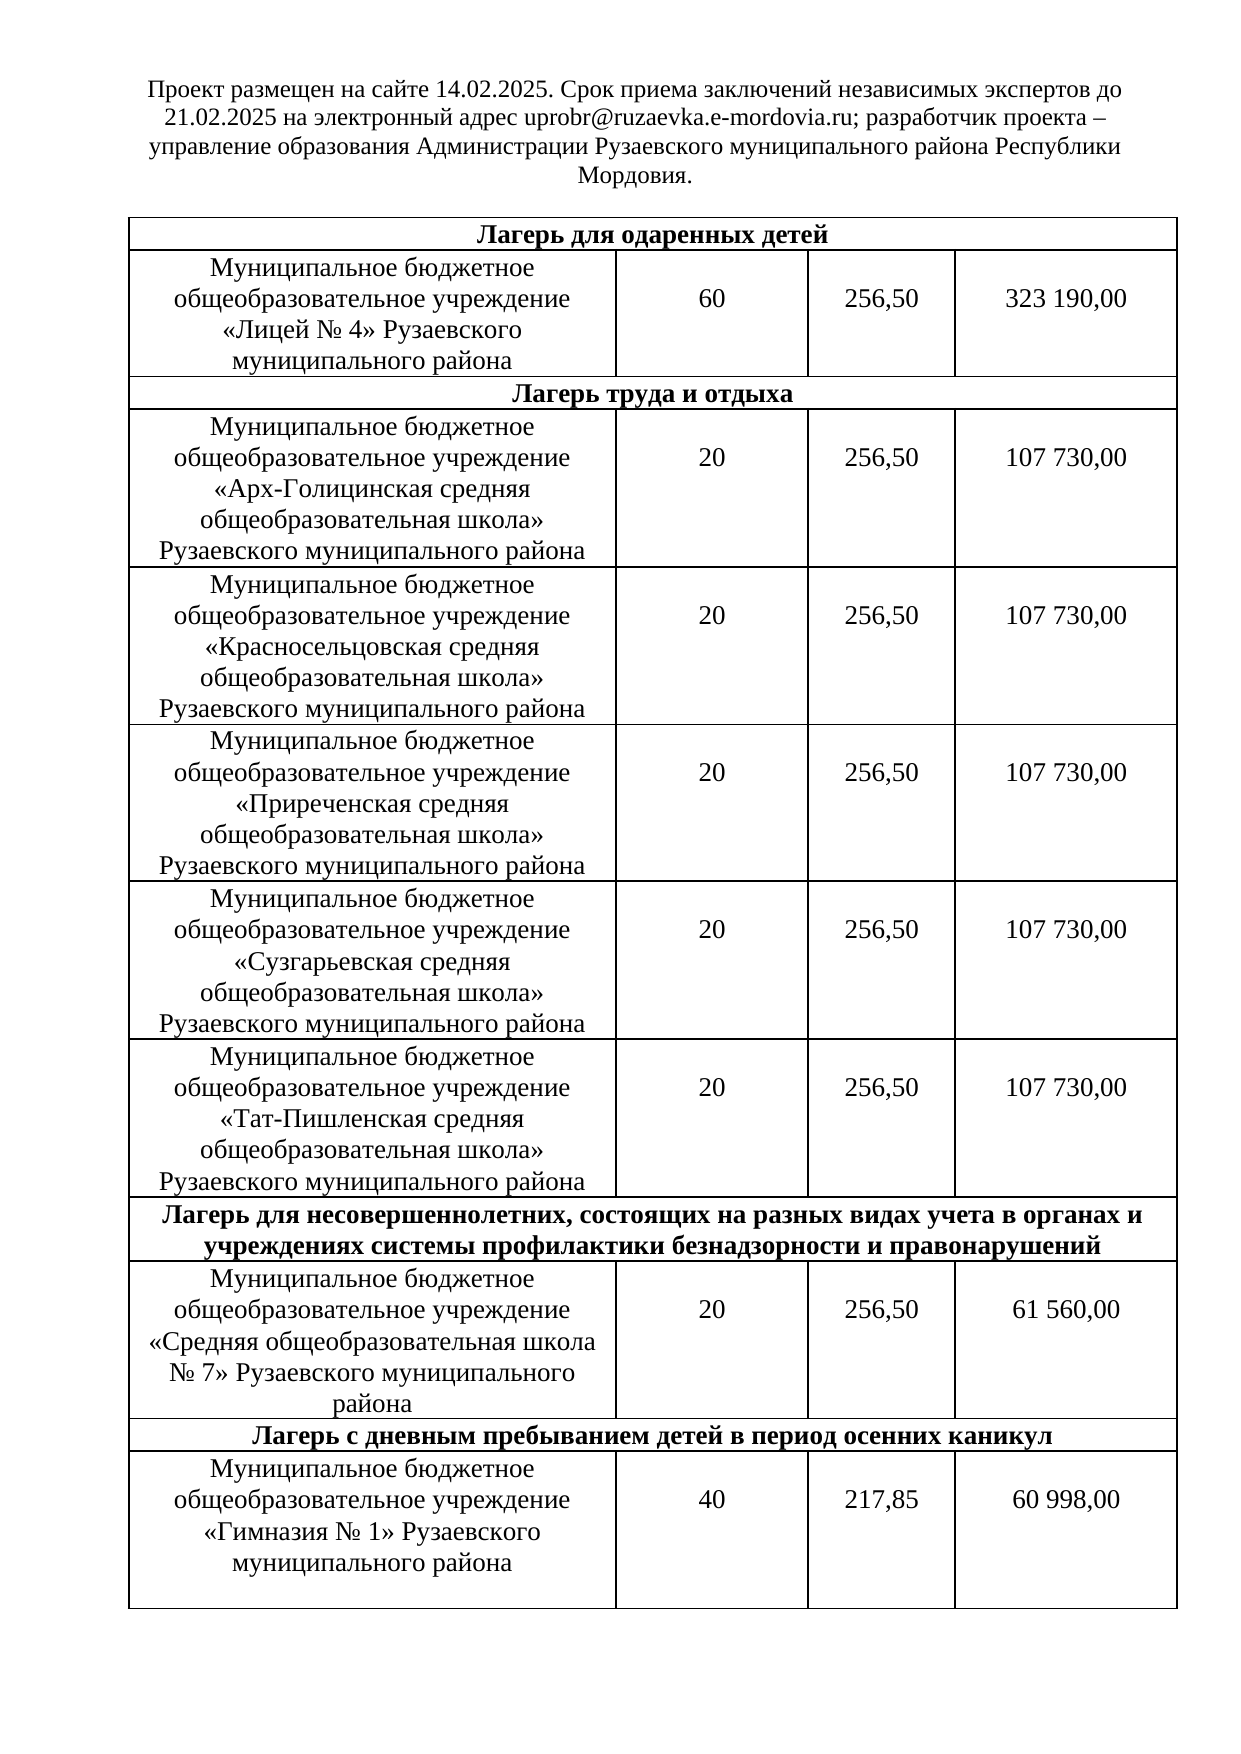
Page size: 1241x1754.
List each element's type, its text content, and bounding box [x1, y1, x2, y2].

table_cell 20 [617, 568, 807, 723]
table_cell 256,50 [809, 725, 954, 880]
table_cell 107 730,00 [956, 1040, 1176, 1196]
table_cell 20 [617, 882, 807, 1038]
table_cell 107 730,00 [956, 725, 1176, 880]
table_cell 20 [617, 725, 807, 880]
table_cell Муниципальное бюджетное общеобразовательное учреждение «Сузгарьевская средняя общеобразовательная школа» Рузаевского муниципального района [130, 882, 615, 1038]
table_cell 217,85 [809, 1452, 954, 1608]
table_cell Муниципальное бюджетное общеобразовательное учреждение «Лицей № 4» Рузаевского муниципального района [130, 251, 615, 376]
table_cell Муниципальное бюджетное общеобразовательное учреждение «Красносельцовская средняя общеобразовательная школа» Рузаевского муниципального района [130, 568, 615, 723]
table_cell Лагерь труда и отдыха [130, 377, 1176, 408]
table_cell 256,50 [809, 1040, 954, 1196]
table_cell 60 [617, 251, 807, 376]
table_cell Муниципальное бюджетное общеобразовательное учреждение «Арх-Голицинская средняя общеобразовательная школа» Рузаевского муниципального района [130, 410, 615, 566]
table_cell Муниципальное бюджетное общеобразовательное учреждение «Средняя общеобразовательная школа № 7» Рузаевского муниципального района [130, 1262, 615, 1418]
table_cell 256,50 [809, 568, 954, 723]
table_cell Муниципальное бюджетное общеобразовательное учреждение «Приреченская средняя общеобразовательная школа» Рузаевского муниципального района [130, 725, 615, 880]
table_cell 20 [617, 410, 807, 566]
table_cell Лагерь для одаренных детей [130, 218, 1176, 249]
table_cell Муниципальное бюджетное общеобразовательное учреждение «Тат-Пишленская средняя общеобразовательная школа» Рузаевского муниципального района [130, 1040, 615, 1196]
table_cell 20 [617, 1040, 807, 1196]
table_cell Лагерь для несовершеннолетних, состоящих на разных видах учета в органах и учреждениях системы профилактики безнадзорности и правонарушений [130, 1198, 1176, 1260]
table_cell 323 190,00 [956, 251, 1176, 376]
table_cell 256,50 [809, 882, 954, 1038]
table_cell 107 730,00 [956, 410, 1176, 566]
table_cell Лагерь с дневным пребыванием детей в период осенних каникул [130, 1419, 1176, 1450]
table_cell 20 [617, 1262, 807, 1418]
table_cell 256,50 [809, 1262, 954, 1418]
table_cell 40 [617, 1452, 807, 1608]
table_cell 256,50 [809, 410, 954, 566]
table_cell 256,50 [809, 251, 954, 376]
table_cell Муниципальное бюджетное общеобразовательное учреждение «Гимназия № 1» Рузаевского муниципального района [130, 1452, 615, 1608]
table_cell 107 730,00 [956, 568, 1176, 723]
table_cell 107 730,00 [956, 882, 1176, 1038]
table_cell 61 560,00 [956, 1262, 1176, 1418]
table_cell 60 998,00 [956, 1452, 1176, 1608]
